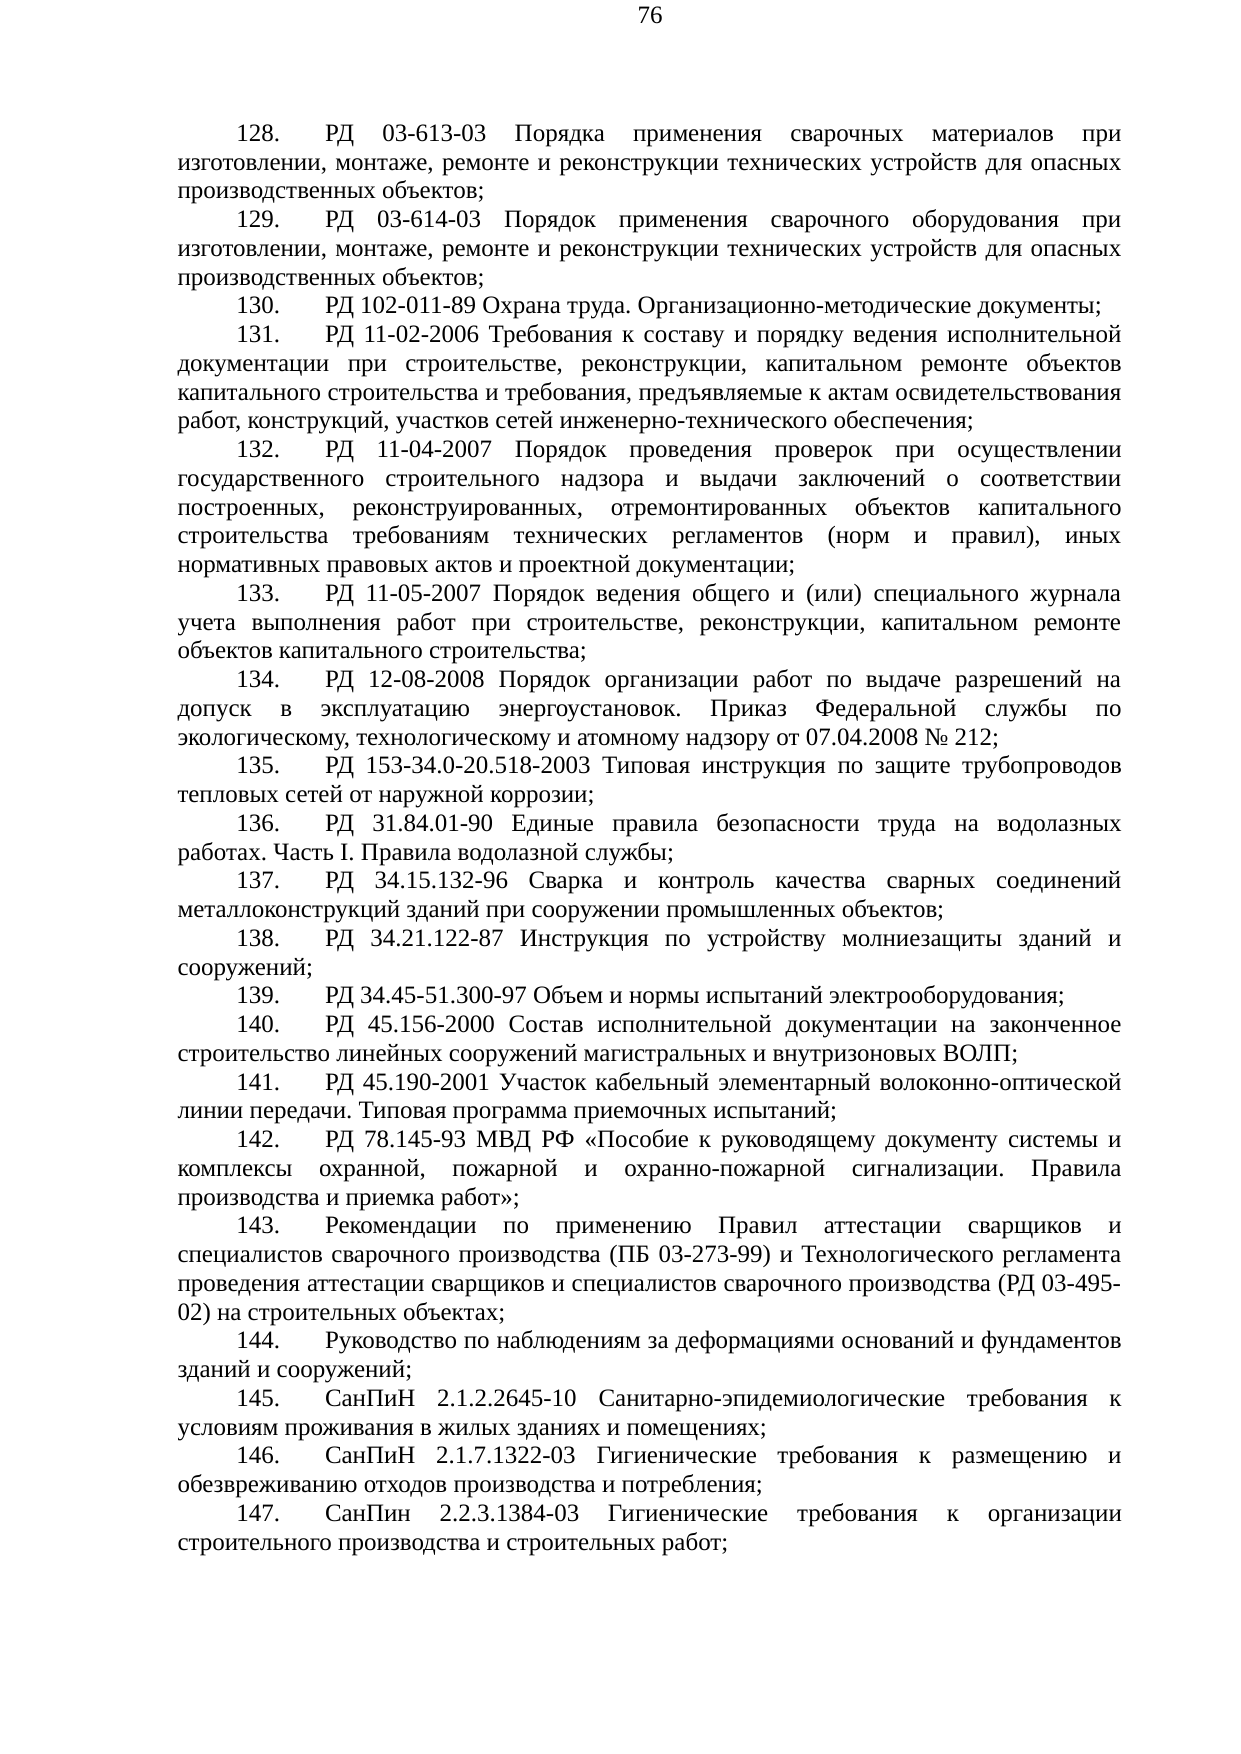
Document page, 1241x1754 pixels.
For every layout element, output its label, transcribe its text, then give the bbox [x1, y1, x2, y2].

list Рекомендации по применению Правил аттестации сварщиков и специалистов сварочного производства (ПБ 03-273-99) и Технологического регламента проведения аттестации сварщиков и специалистов сварочного производства (РД 03-495-02) на строительных объектах; [177, 1211, 1122, 1326]
list РД 12-08-2008 Порядок организации работ по выдаче разрешений на допуск в эксплуатацию энергоустановок. Приказ Федеральной службы по экологическому, технологическому и атомному надзору от 07.04.2008 № 212; [177, 664, 1122, 751]
list РД 03-613-03 Порядка применения сварочных материалов при изготовлении, монтаже, ремонте и реконструкции технических устройств для опасных производственных объектов; [177, 118, 1122, 204]
list РД 11-05-2007 Порядок ведения общего и (или) специального журнала учета выполнения работ при строительстве, реконструкции, капитальном ремонте объектов капитального строительства; [177, 578, 1122, 664]
list РД 31.84.01-90 Единые правила безопасности труда на водолазных работах. Часть I. Правила водолазной службы; [177, 808, 1122, 866]
list РД 102-011-89 Охрана труда. Организационно-методические документы; [177, 291, 1122, 319]
list СанПиН 2.1.2.2645-10 Санитарно-эпидемиологические требования к условиям проживания в жилых зданиях и помещениях; [177, 1383, 1122, 1441]
list СанПин 2.2.3.1384-03 Гигиенические требования к организации строительного производства и строительных работ; [177, 1498, 1122, 1556]
list СанПиН 2.1.7.1322-03 Гигиенические требования к размещению и обезвреживанию отходов производства и потребления; [177, 1441, 1122, 1498]
list РД 153-34.0-20.518-2003 Типовая инструкция по защите трубопроводов тепловых сетей от наружной коррозии; [177, 751, 1122, 808]
list РД 34.21.122-87 Инструкция по устройству молниезащиты зданий и сооружений; [177, 923, 1122, 981]
list РД 45.190-2001 Участок кабельный элементарный волоконно-оптической линии передачи. Типовая программа приемочных испытаний; [177, 1067, 1122, 1124]
list РД 34.45-51.300-97 Объем и нормы испытаний электрооборудования; [177, 981, 1122, 1009]
list РД 03-614-03 Порядок применения сварочного оборудования при изготовлении, монтаже, ремонте и реконструкции технических устройств для опасных производственных объектов; [177, 204, 1122, 291]
list РД 11-04-2007 Порядок проведения проверок при осуществлении государственного строительного надзора и выдачи заключений о соответствии построенных, реконструированных, отремонтированных объектов капитального строительства требованиям технических регламентов (норм и правил), иных нормативных правовых актов и проектной документации; [177, 434, 1122, 578]
list РД 11-02-2006 Требования к составу и порядку ведения исполнительной документации при строительстве, реконструкции, капитальном ремонте объектов капитального строительства и требования, предъявляемые к актам освидетельствования работ, конструкций, участков сетей инженерно-технического обеспечения; [177, 319, 1122, 434]
list Руководство по наблюдениям за деформациями оснований и фундаментов зданий и сооружений; [177, 1326, 1122, 1383]
list РД 45.156-2000 Состав исполнительной документации на законченное строительство линейных сооружений магистральных и внутризоновых ВОЛП; [177, 1009, 1122, 1067]
list РД 78.145-93 МВД РФ «Пособие к руководящему документу системы и комплексы охранной, пожарной и охранно-пожарной сигнализации. Правила производства и приемка работ»; [177, 1124, 1122, 1211]
list РД 34.15.132-96 Сварка и контроль качества сварных соединений металлоконструкций зданий при сооружении промышленных объектов; [177, 866, 1122, 923]
